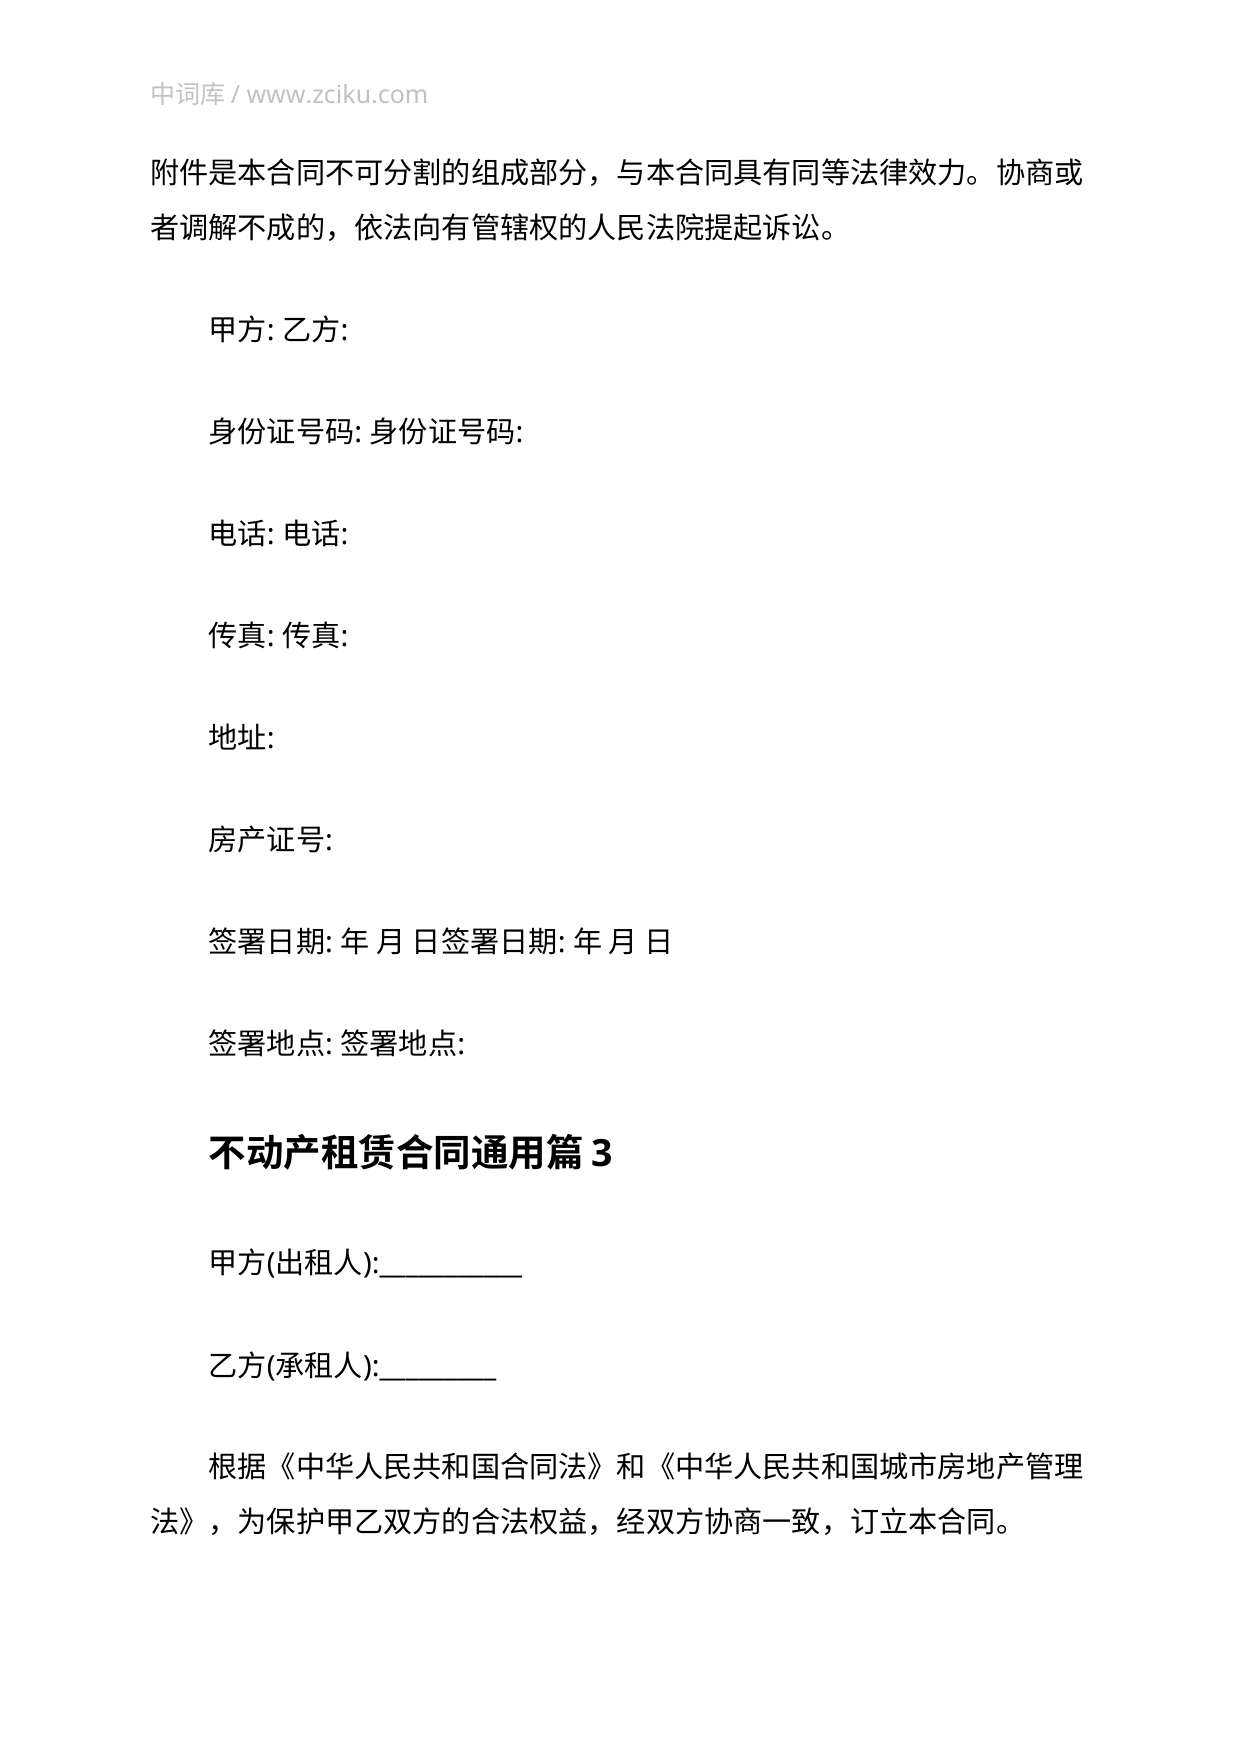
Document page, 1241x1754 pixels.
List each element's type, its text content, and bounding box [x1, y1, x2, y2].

text 身份证号码: 身份证号码: [150, 409, 1090, 451]
text 签署地点: 签署地点: [150, 1021, 1090, 1063]
text 不动产租赁合同通用篇3 [150, 1122, 1090, 1177]
text 乙方(承租人):_________ [150, 1342, 1090, 1384]
text 房产证号: [150, 817, 1090, 859]
text 甲方(出租人):___________ [150, 1240, 1090, 1282]
text 电话: 电话: [150, 511, 1090, 553]
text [150, 150, 1090, 247]
text 地址: [150, 714, 1090, 757]
text 签署日期: 年 月 日签署日期: 年 月 日 [150, 918, 1090, 961]
text 根据《中华人民共和国合同法》和《中华人民共和国城市房地产管理法》，为保护甲乙双方的合法权益，经双方协商一致，订立本合同。 [150, 1444, 1090, 1541]
text 传真: 传真: [150, 613, 1090, 655]
text 甲方: 乙方: [150, 307, 1090, 349]
